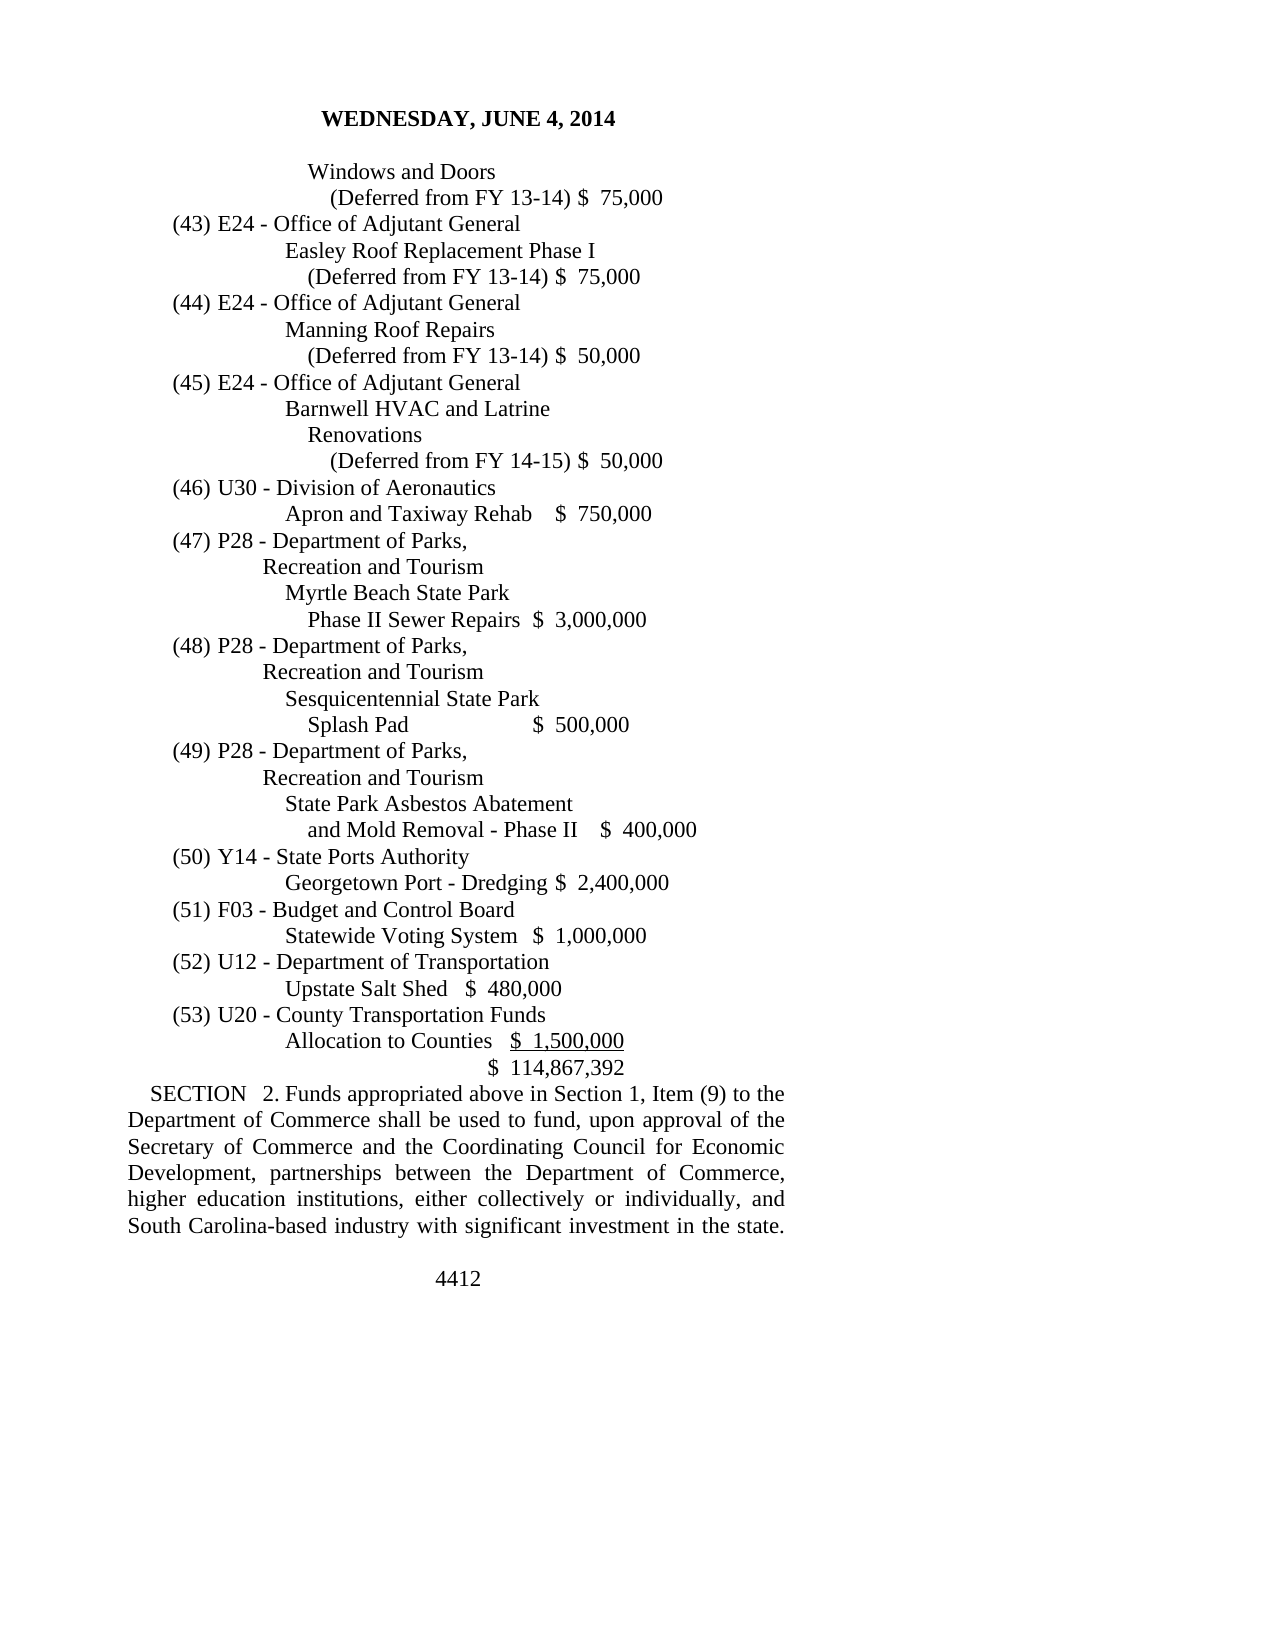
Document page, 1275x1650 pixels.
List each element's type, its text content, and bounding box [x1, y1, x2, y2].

text (50) Y14 - State Ports Authority [127, 843, 786, 869]
text (48) P28 - Department of Parks, [127, 632, 786, 658]
text Georgetown Port - Dredging $ 2,400,000 [127, 869, 786, 896]
text Recreation and Tourism [127, 553, 786, 579]
text and Mold Removal - Phase II $ 400,000 [127, 817, 786, 843]
text $ 114,867,392 [127, 1054, 786, 1080]
text Upstate Salt Shed $ 480,000 [127, 975, 786, 1001]
text Splash Pad $ 500,000 [127, 711, 786, 737]
text Recreation and Tourism [127, 658, 786, 685]
text Renovations [127, 421, 786, 448]
text (Deferred from FY 13-14) $ 75,000 [127, 184, 786, 210]
text (Deferred from FY 14-15) $ 50,000 [127, 448, 786, 474]
text (47) P28 - Department of Parks, [127, 527, 786, 553]
text (49) P28 - Department of Parks, [127, 737, 786, 764]
text Sesquicentennial State Park [127, 685, 786, 711]
text Manning Roof Repairs [127, 316, 786, 342]
text (51) F03 - Budget and Control Board [127, 896, 786, 922]
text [127, 1080, 786, 1238]
text Recreation and Tourism [127, 764, 786, 790]
text (52) U12 - Department of Transportation [127, 948, 786, 975]
text Easley Roof Replacement Phase I [127, 237, 786, 263]
text Windows and Doors [127, 158, 786, 184]
text (46) U30 - Division of Aeronautics [127, 474, 786, 500]
text Barnwell HVAC and Latrine [127, 395, 786, 421]
text State Park Asbestos Abatement [127, 790, 786, 817]
text (44) E24 - Office of Adjutant General [127, 289, 786, 316]
text (Deferred from FY 13-14) $ 75,000 [127, 263, 786, 289]
text (Deferred from FY 13-14) $ 50,000 [127, 342, 786, 368]
text (45) E24 - Office of Adjutant General [127, 368, 786, 395]
text Allocation to Counties $ 1,500,000 [127, 1027, 786, 1054]
text (43) E24 - Office of Adjutant General [127, 210, 786, 237]
text (53) U20 - County Transportation Funds [127, 1001, 786, 1027]
text Phase II Sewer Repairs $ 3,000,000 [127, 606, 786, 632]
text Myrtle Beach State Park [127, 579, 786, 606]
text Statewide Voting System $ 1,000,000 [127, 922, 786, 948]
text Apron and Taxiway Rehab $ 750,000 [127, 500, 786, 527]
